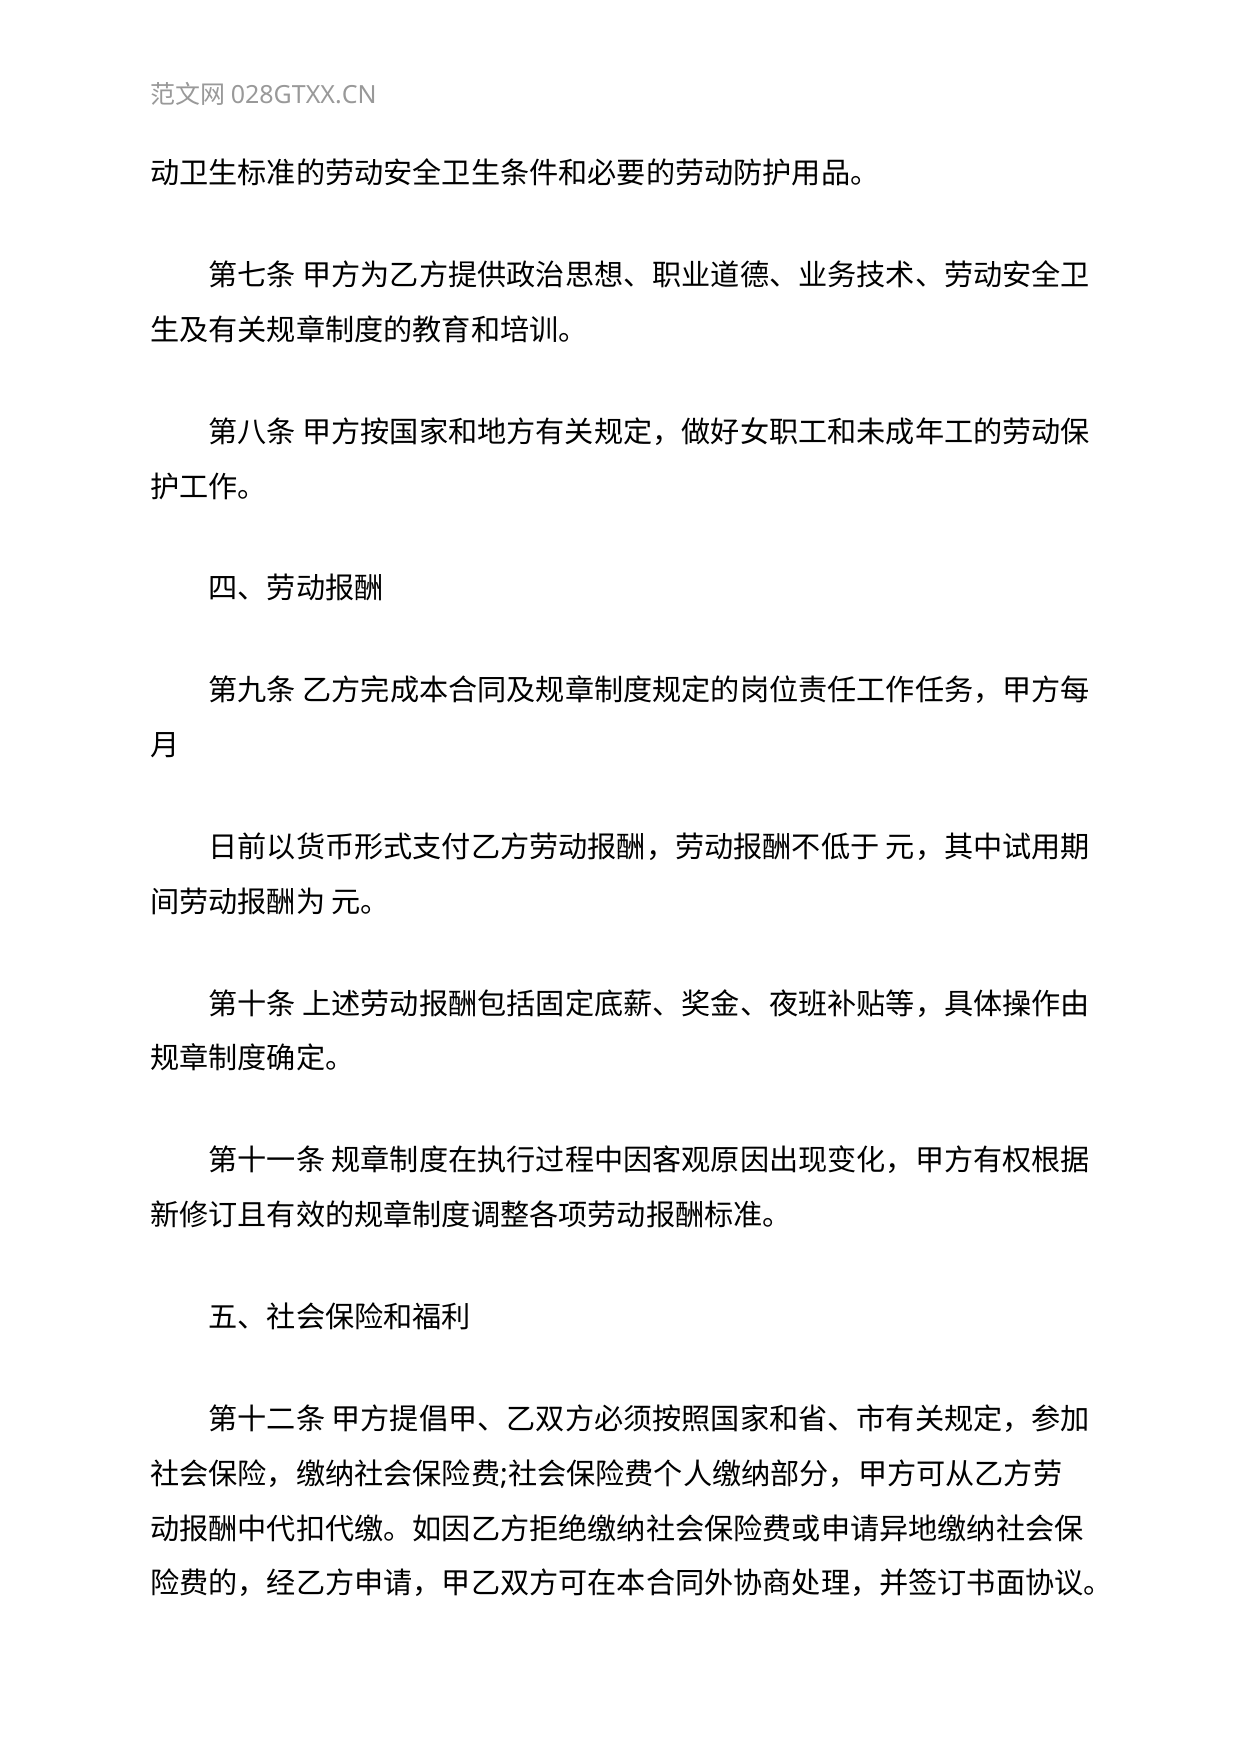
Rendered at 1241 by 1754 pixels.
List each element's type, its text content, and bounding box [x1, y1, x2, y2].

text 第八条 甲方按国家和地方有关规定，做好女职工和未成年工的劳动保护工作。 [150, 408, 1090, 506]
text 四、劳动报酬 [150, 565, 1090, 607]
text 第九条 乙方完成本合同及规章制度规定的岗位责任工作任务，甲方每月 [150, 667, 1090, 764]
text 第十一条 规章制度在执行过程中因客观原因出现变化，甲方有权根据新修订且有效的规章制度调整各项劳动报酬标准。 [150, 1137, 1090, 1234]
text 第十条 上述劳动报酬包括固定底薪、奖金、夜班补贴等，具体操作由规章制度确定。 [150, 980, 1090, 1077]
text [150, 150, 1090, 192]
text 第十二条 甲方提倡甲、乙双方必须按照国家和省、市有关规定，参加社会保险，缴纳社会保险费;社会保险费个人缴纳部分，甲方可从乙方劳动报酬中代扣代缴。如因乙方拒绝缴纳社会保险费或申请异地缴纳社会保险费的，经乙方申请，甲乙双方可在本合同外协商处理，并签订书面协议。 [150, 1395, 1090, 1602]
text 五、社会保险和福利 [150, 1293, 1090, 1336]
text 日前以货币形式支付乙方劳动报酬，劳动报酬不低于 元，其中试用期间劳动报酬为 元。 [150, 823, 1090, 921]
text 第七条 甲方为乙方提供政治思想、职业道德、业务技术、劳动安全卫生及有关规章制度的教育和培训。 [150, 252, 1090, 349]
